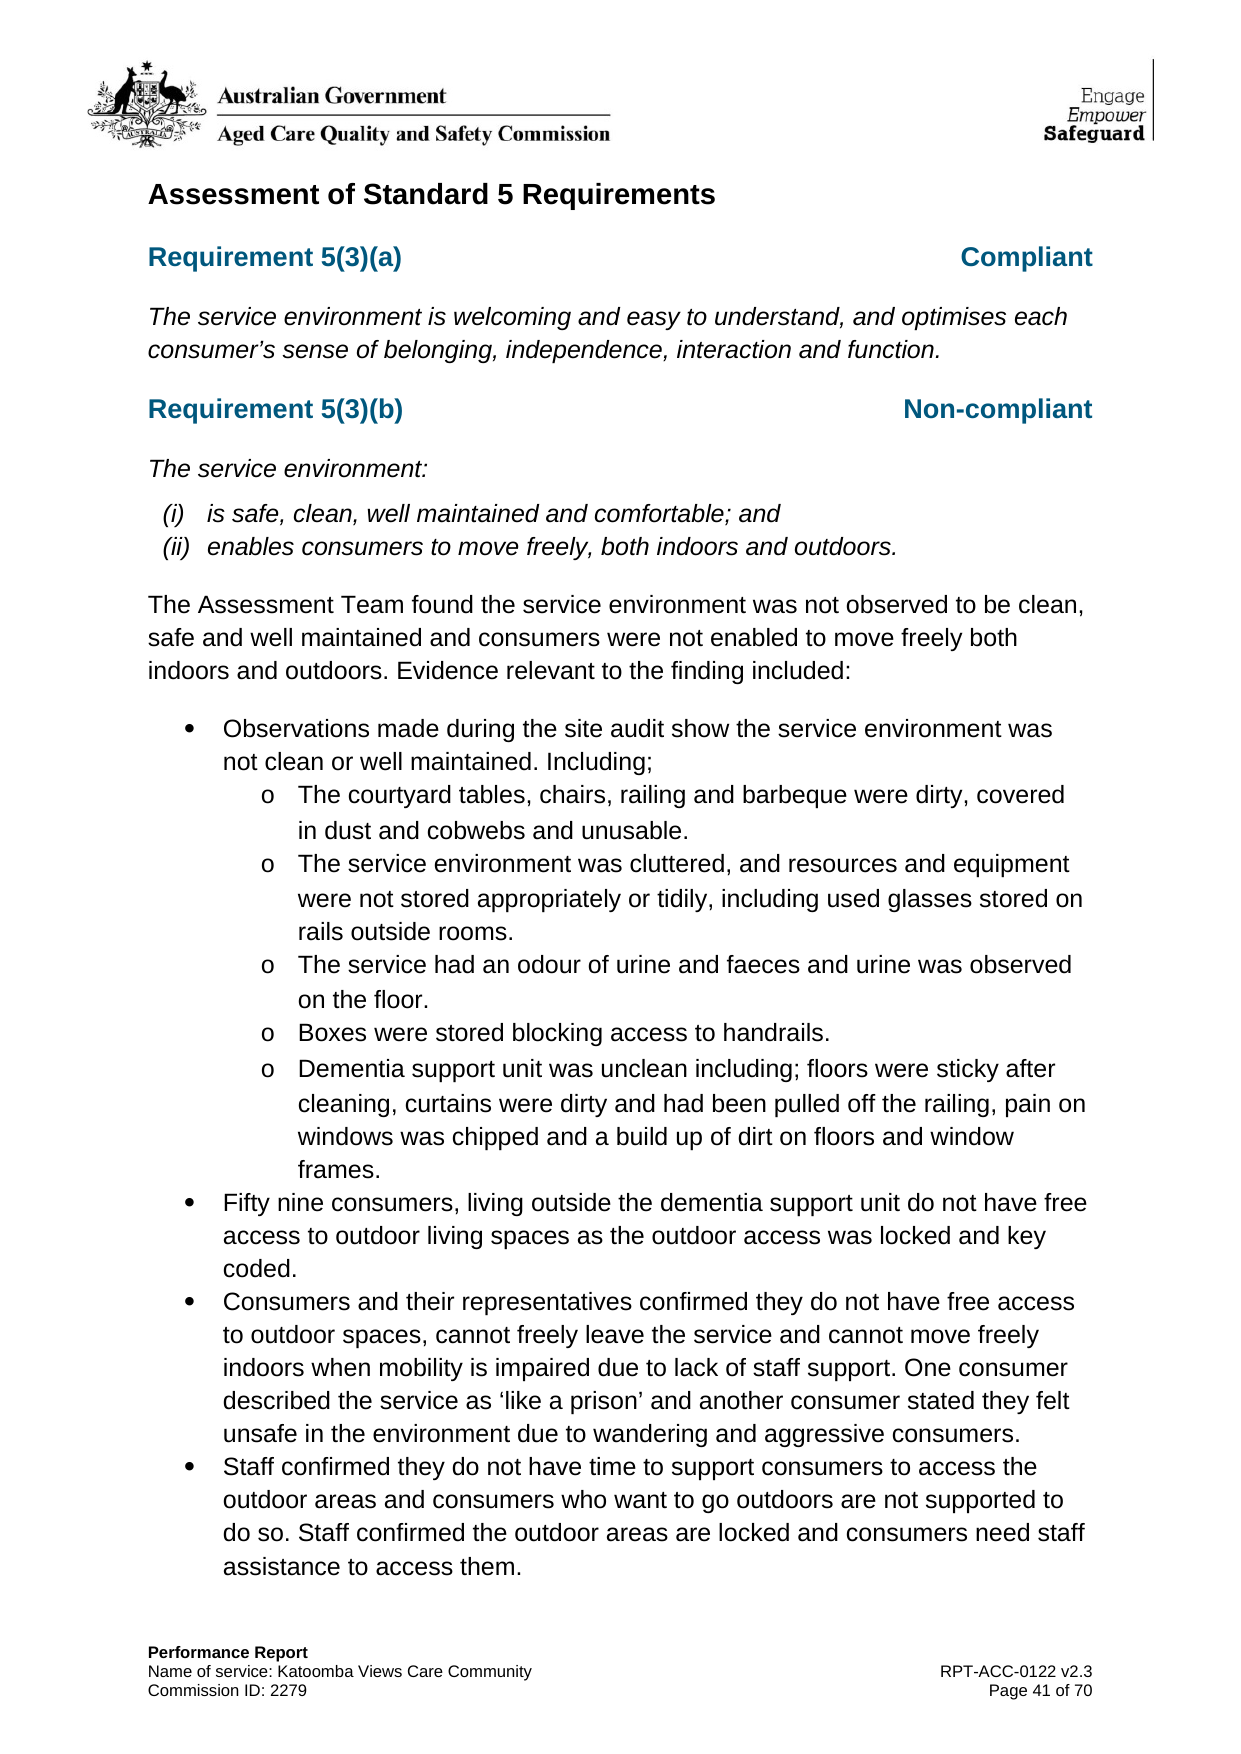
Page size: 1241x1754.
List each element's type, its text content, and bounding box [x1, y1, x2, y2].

list The courtyard tables, chairs, railing and barbeque were dirty, covered in dust and cobwebs and unusable. [260, 780, 1092, 844]
list enables consumers to move freely, both indoors and outdoors. [162, 532, 1092, 561]
subtitle Requirement 5(3)(a) Compliant [148, 241, 1092, 272]
subtitle Assessment of Standard 5 Requirements [148, 177, 1092, 211]
list The service environment was cluttered, and resources and equipment were not stored appropriately or tidily, including used glasses stored on rails outside rooms. [260, 849, 1092, 946]
list The service had an odour of urine and faeces and urine was observed on the floor. [260, 950, 1092, 1014]
list Dementia support unit was unclean including; floors were sticky after cleaning, curtains were dirty and had been pulled off the railing, pain on windows was chipped and a build up of dirt on floors and window frames. [260, 1054, 1092, 1184]
list Observations made during the site audit show the service environment was not clean or well maintained. Including; [185, 714, 1092, 776]
subtitle Requirement 5(3)(b) Non-compliant [148, 393, 1092, 424]
list Consumers and their representatives confirmed they do not have free access to outdoor spaces, cannot freely leave the service and cannot move freely indoors when mobility is impaired due to lack of staff support. One consumer described the service as ‘like a prison’ and another consumer stated they felt unsafe in the environment due to wandering and aggressive consumers. [185, 1287, 1092, 1448]
list Staff confirmed they do not have time to support consumers to access the outdoor areas and consumers who want to go outdoors are not supported to do so. Staff confirmed the outdoor areas are locked and consumers need staff assistance to access them. [185, 1452, 1092, 1580]
text The service environment is welcoming and easy to understand, and optimises each consumer’s sense of belonging, independence, interaction and function. [148, 302, 1092, 363]
picture [1, 0, 1241, 169]
list Boxes were stored blocking access to handrails. [260, 1018, 1092, 1049]
list Fifty nine consumers, living outside the dementia support unit do not have free access to outdoor living spaces as the outdoor access was locked and key coded. [185, 1188, 1092, 1283]
text The Assessment Team found the service environment was not observed to be clean, safe and well maintained and consumers were not enabled to move freely both indoors and outdoors. Evidence relevant to the finding included: [148, 590, 1092, 685]
text The service environment: [148, 454, 1092, 482]
list is safe, clean, well maintained and comfortable; and [162, 499, 1092, 528]
